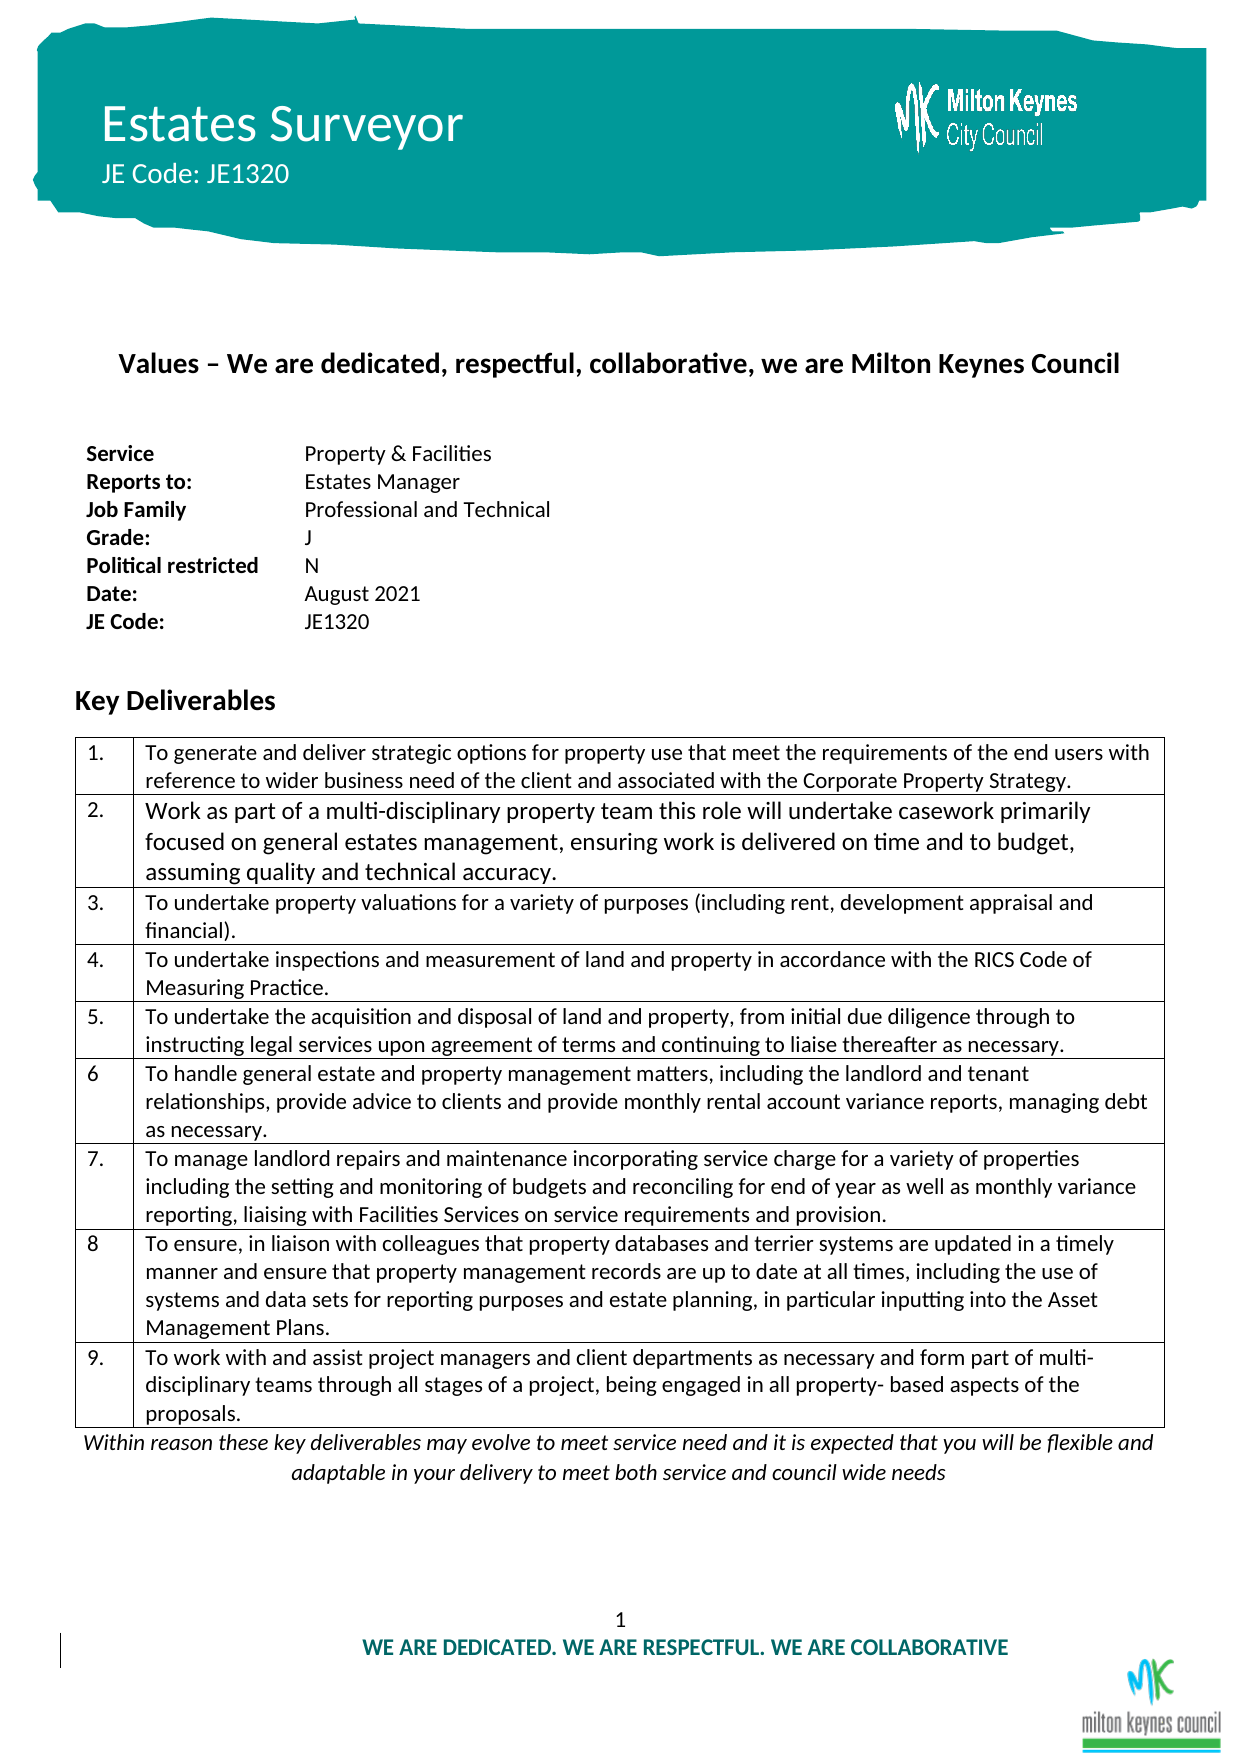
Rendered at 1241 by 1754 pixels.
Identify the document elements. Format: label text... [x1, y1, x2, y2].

table_cell Reports to: [75, 467, 293, 495]
table_cell 9. [76, 1343, 133, 1427]
table_cell N [293, 551, 1164, 579]
table_cell To manage landlord repairs and maintenance incorporating service charge for a variety of properties including the setting and monitoring of budgets and reconciling for end of year as well as monthly variance reporting, liaising with Facilities Services on service requirements and provision. [134, 1144, 1164, 1228]
text Within reason these key deliverables may evolve to meet service need and it is expected that you will be flexible and adaptable in your delivery to meet both service and council wide needs [75, 1428, 1165, 1486]
table_cell 5. [76, 1002, 133, 1058]
table_cell August 2021 JE1320 [293, 579, 1164, 635]
table_header Values – We are dedicated, respectful, collaborative, we are Milton Keynes Council [75, 309, 1164, 439]
table_cell 8 [76, 1230, 133, 1342]
table_cell Job Family [75, 495, 293, 523]
table_cell To work with and assist project managers and client departments as necessary and form part of multi-disciplinary teams through all stages of a project, being engaged in all property- based aspects of the proposals. [134, 1343, 1164, 1427]
table_cell To undertake the acquisition and disposal of land and property, from initial due diligence through to instructing legal services upon agreement of terms and continuing to liaise thereafter as necessary. [134, 1002, 1164, 1058]
table_header To generate and deliver strategic options for property use that meet the requirements of the end users with reference to wider business need of the client and associated with the Corporate Property Strategy. [134, 738, 1164, 794]
table_cell To undertake inspections and measurement of land and property in accordance with the RICS Code of Measuring Practice. [134, 945, 1164, 1001]
table_cell Professional and Technical [293, 495, 1164, 523]
picture [895, 82, 1077, 156]
text Key Deliverables [75, 682, 1165, 718]
table_cell 4. [76, 945, 133, 1001]
picture [1081, 1657, 1222, 1754]
table_cell Estates Manager [293, 467, 1164, 495]
table_cell To ensure, in liaison with colleagues that property databases and terrier systems are updated in a timely manner and ensure that property management records are up to date at all times, including the use of systems and data sets for reporting purposes and estate planning, in particular inputting into the Asset Management Plans. [134, 1230, 1164, 1342]
table_cell Work as part of a multi-disciplinary property team this role will undertake casework primarily focused on general estates management, ensuring work is delivered on time and to budget, assuming quality and technical accuracy. [134, 795, 1164, 887]
table_cell 7. [76, 1144, 133, 1228]
table_cell J [293, 523, 1164, 551]
table_cell 6 [76, 1059, 133, 1143]
table_cell Political restricted [75, 551, 293, 579]
table_cell To undertake property valuations for a variety of purposes (including rent, development appraisal and financial). [134, 888, 1164, 944]
table_cell Property & Facilities [293, 439, 1164, 467]
table_cell 2. [76, 795, 133, 887]
table_cell Service [75, 439, 293, 467]
table_cell 3. [76, 888, 133, 944]
table_cell Date: JE Code: [75, 579, 293, 635]
table_cell Grade: [75, 523, 293, 551]
table_cell To handle general estate and property management matters, including the landlord and tenant relationships, provide advice to clients and provide monthly rental account variance reports, managing debt as necessary. [134, 1059, 1164, 1143]
table_header 1. [76, 738, 133, 794]
